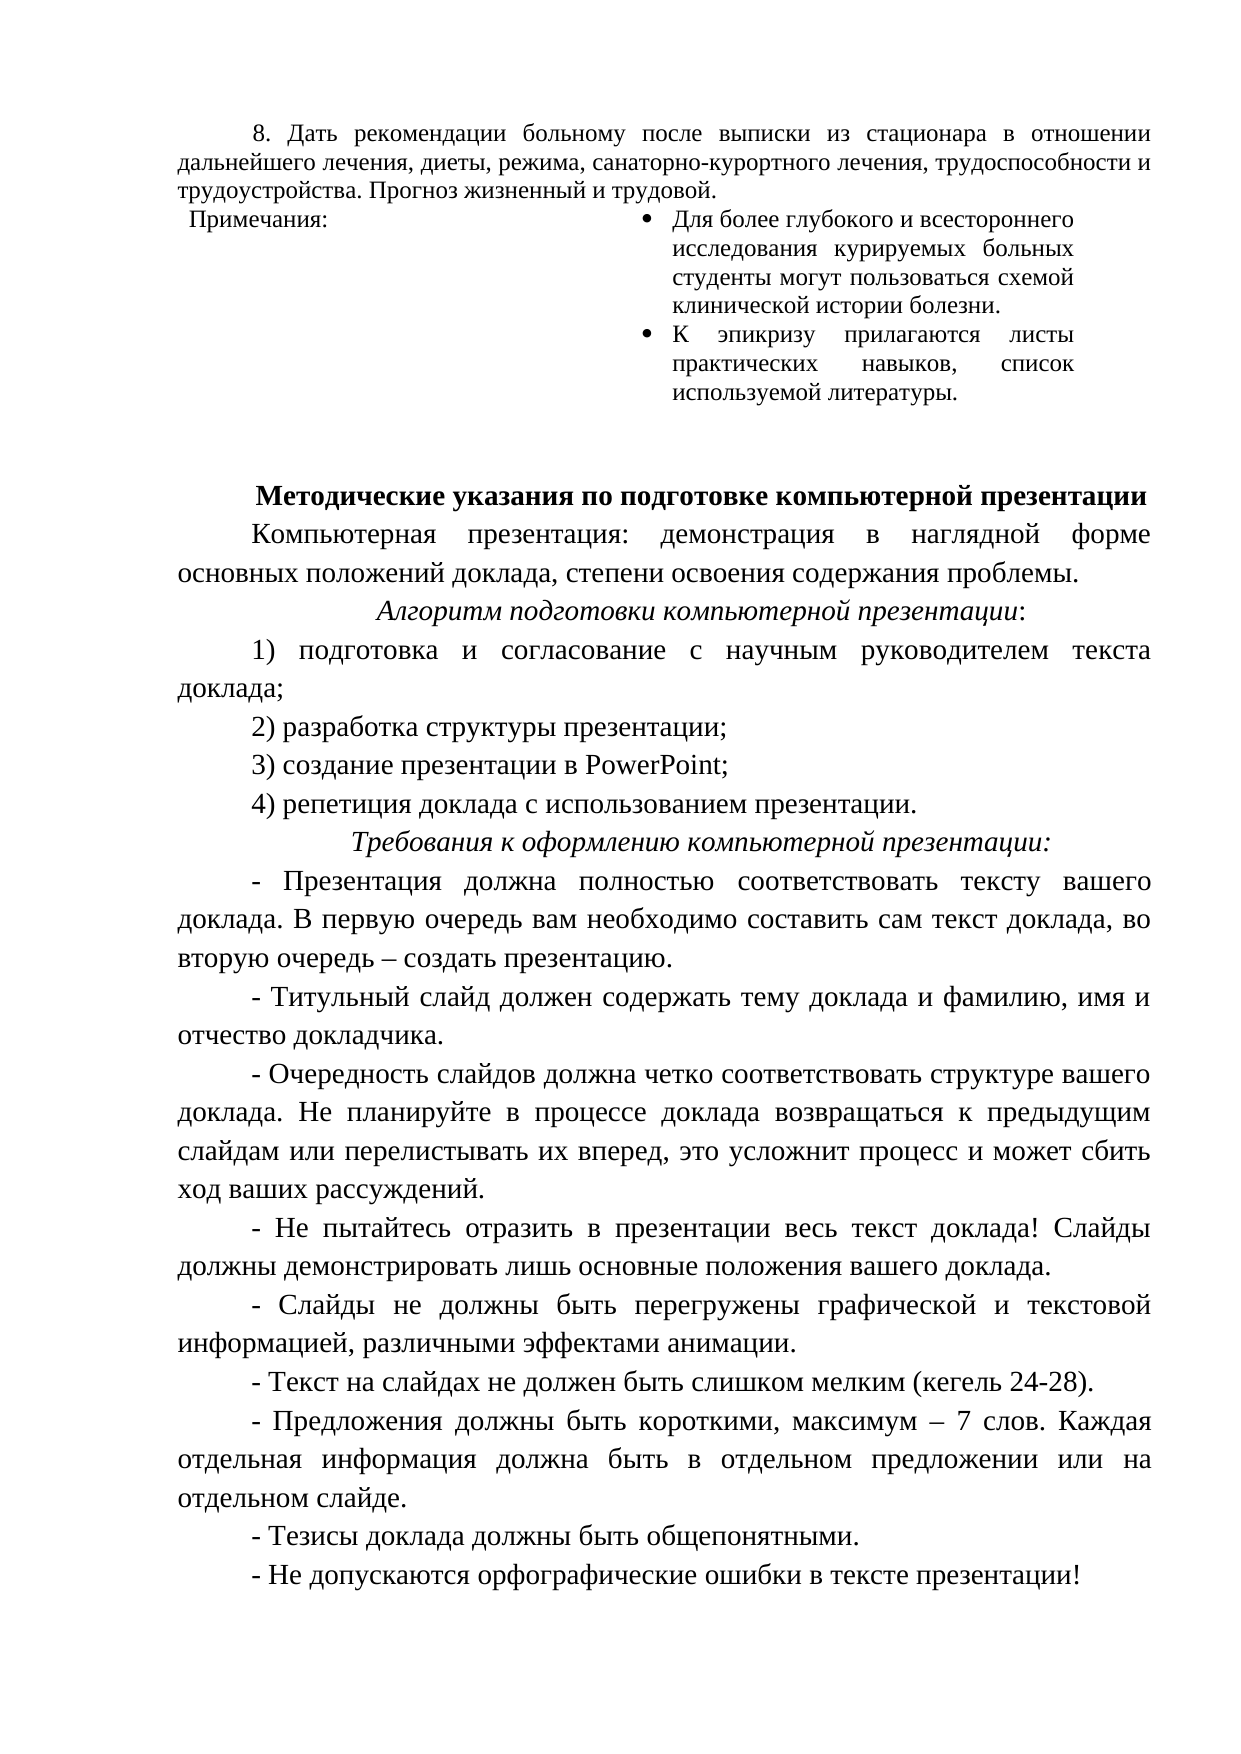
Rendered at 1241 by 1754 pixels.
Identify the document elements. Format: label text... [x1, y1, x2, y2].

text - Слайды не должны быть перегружены графической и текстовой информацией, различными эффектами анимации. [177, 1287, 1152, 1359]
table_header Для более глубокого и всестороннего исследования курируемых больных студенты могут пользоваться схемой клинической истории болезни. К эпикризу прилагаются листы практических навыков, список используемой литературы. [631, 204, 1086, 406]
text 2) разработка структуры презентации; [177, 709, 1152, 742]
text Методические указания по подготовке компьютерной презентации [177, 478, 1152, 511]
text - Титульный слайд должен содержать тему доклада и фамилию, имя и отчество докладчика. [177, 979, 1152, 1051]
text - Не допускаются орфографические ошибки в тексте презентации! [177, 1557, 1152, 1590]
text - Не пытайтесь отразить в презентации весь текст доклада! Слайды должны демонстрировать лишь основные положения вашего доклада. [177, 1210, 1152, 1282]
text - Презентация должна полностью соответствовать тексту вашего доклада. В первую очередь вам необходимо составить сам текст доклада, во вторую очередь – создать презентацию. [177, 863, 1152, 974]
text Алгоритм подготовки компьютерной презентации: [177, 593, 1152, 627]
text Требования к оформлению компьютерной презентации: [177, 824, 1152, 858]
table_header Примечания: [177, 204, 631, 406]
text - Тезисы доклада должны быть общепонятными. [177, 1518, 1152, 1552]
text 8. Дать рекомендации больному после выписки из стационара в отношении дальнейшего лечения, диеты, режима, санаторно-курортного лечения, трудоспособности и трудоустройства. Прогноз жизненный и трудовой. [177, 118, 1152, 204]
text 3) создание презентации в PowerPoint; [177, 747, 1152, 781]
text 4) репетиция доклада с использованием презентации. [177, 786, 1152, 819]
text - Текст на слайдах не должен быть слишком мелким (кегель 24-28). [177, 1364, 1152, 1398]
text - Очередность слайдов должна четко соответствовать структуре вашего доклада. Не планируйте в процессе доклада возвращаться к предыдущим слайдам или перелистывать их вперед, это усложнит процесс и может сбить ход ваших рассуждений. [177, 1056, 1152, 1205]
text - Предложения должны быть короткими, максимум – 7 слов. Каждая отдельная информация должна быть в отдельном предложении или на отдельном слайде. [177, 1403, 1152, 1513]
text 1) подготовка и согласование с научным руководителем текста доклада; [177, 632, 1152, 704]
text Компьютерная презентация: демонстрация в наглядной форме основных положений доклада, степени освоения содержания проблемы. [177, 516, 1152, 588]
